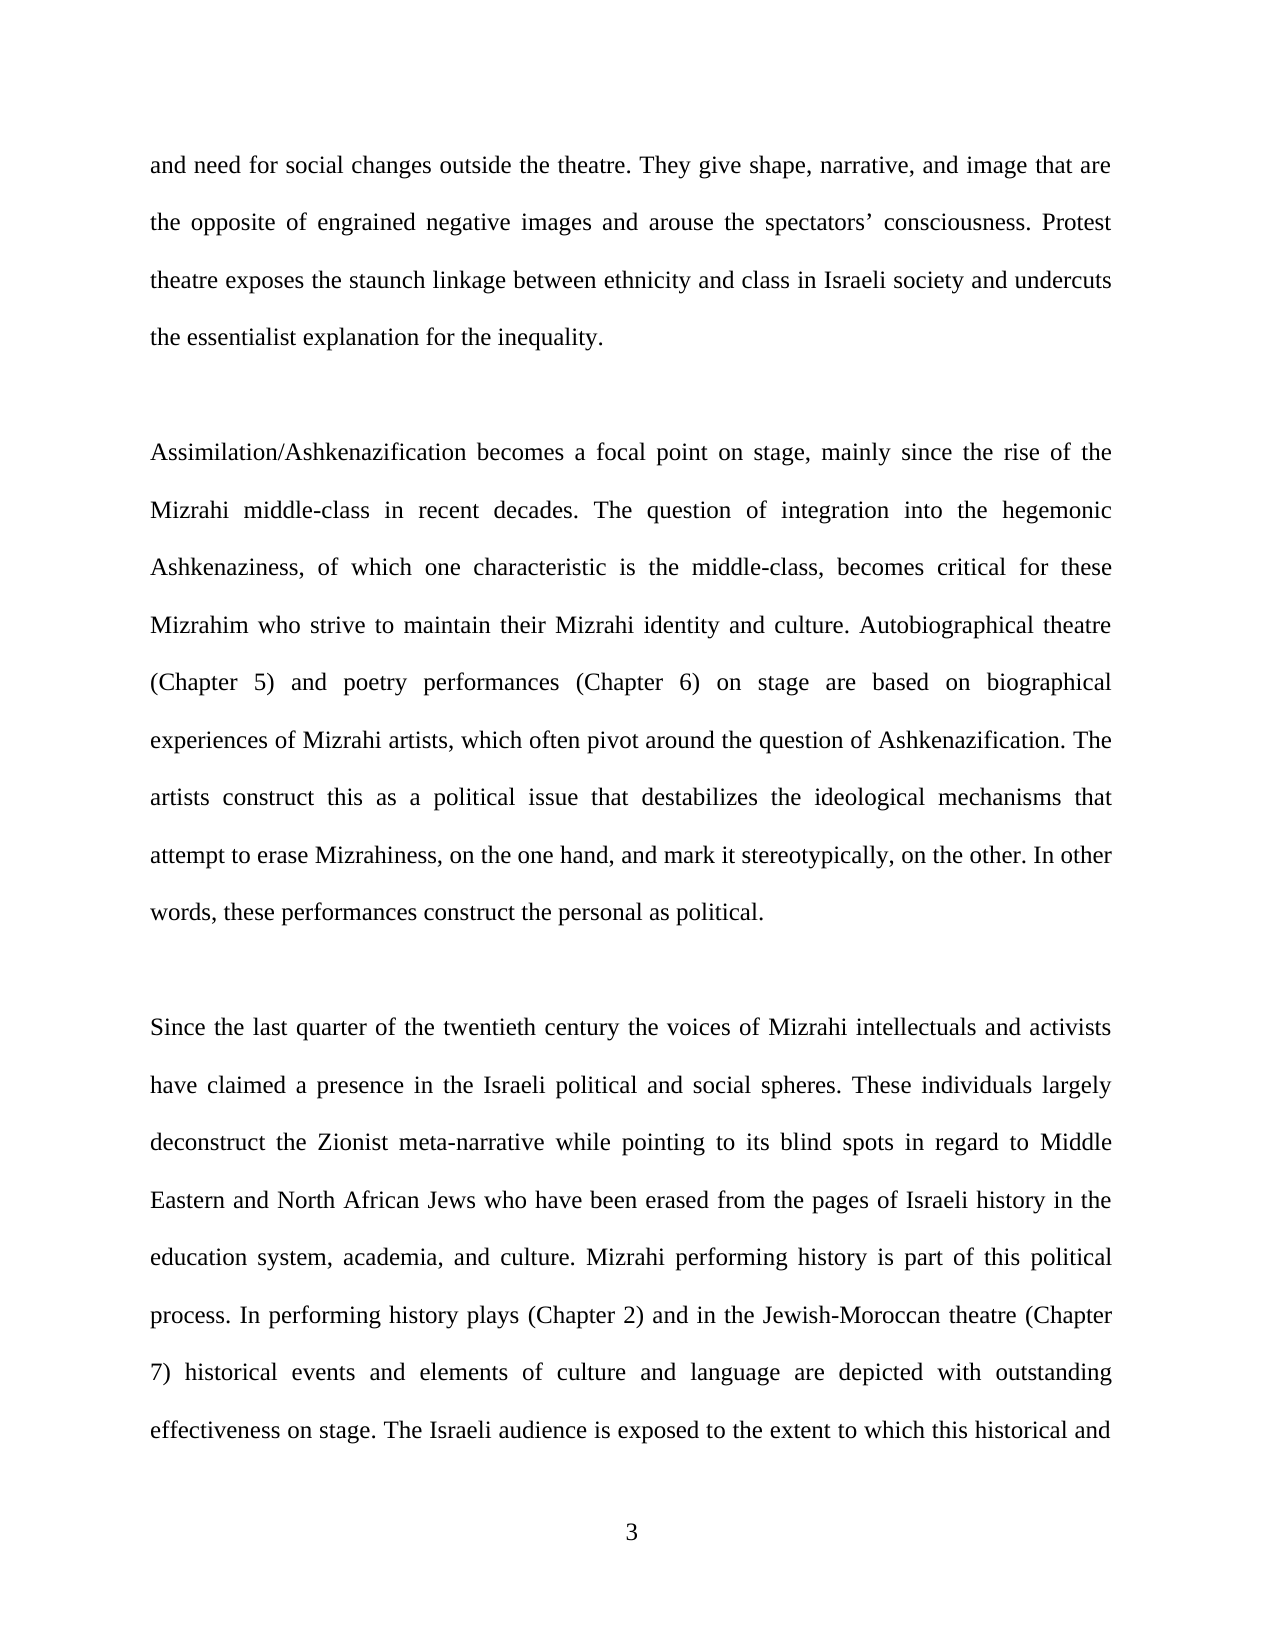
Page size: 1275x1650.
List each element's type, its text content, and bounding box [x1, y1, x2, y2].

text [150, 1012, 1113, 1444]
text Assimilation/Ashkenazification becomes a focal point on stage, mainly since the rise of the Mizrahi middle-class in recent decades. The question of integration into the hegemonic Ashkenaziness, of which one characteristic is the middle-class, becomes critical for these Mizrahim who strive to maintain their Mizrahi identity and culture. Autobiographical theatre (Chapter 5) and poetry performances (Chapter 6) on stage are based on biographical experiences of Mizrahi artists, which often pivot around the question of Ashkenazification. The artists construct this as a political issue that destabilizes the ideological mechanisms that attempt to erase Mizrahiness, on the one hand, and mark it stereotypically, on the other. In other words, these performances construct the personal as political. [150, 437, 1113, 926]
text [150, 150, 1113, 351]
